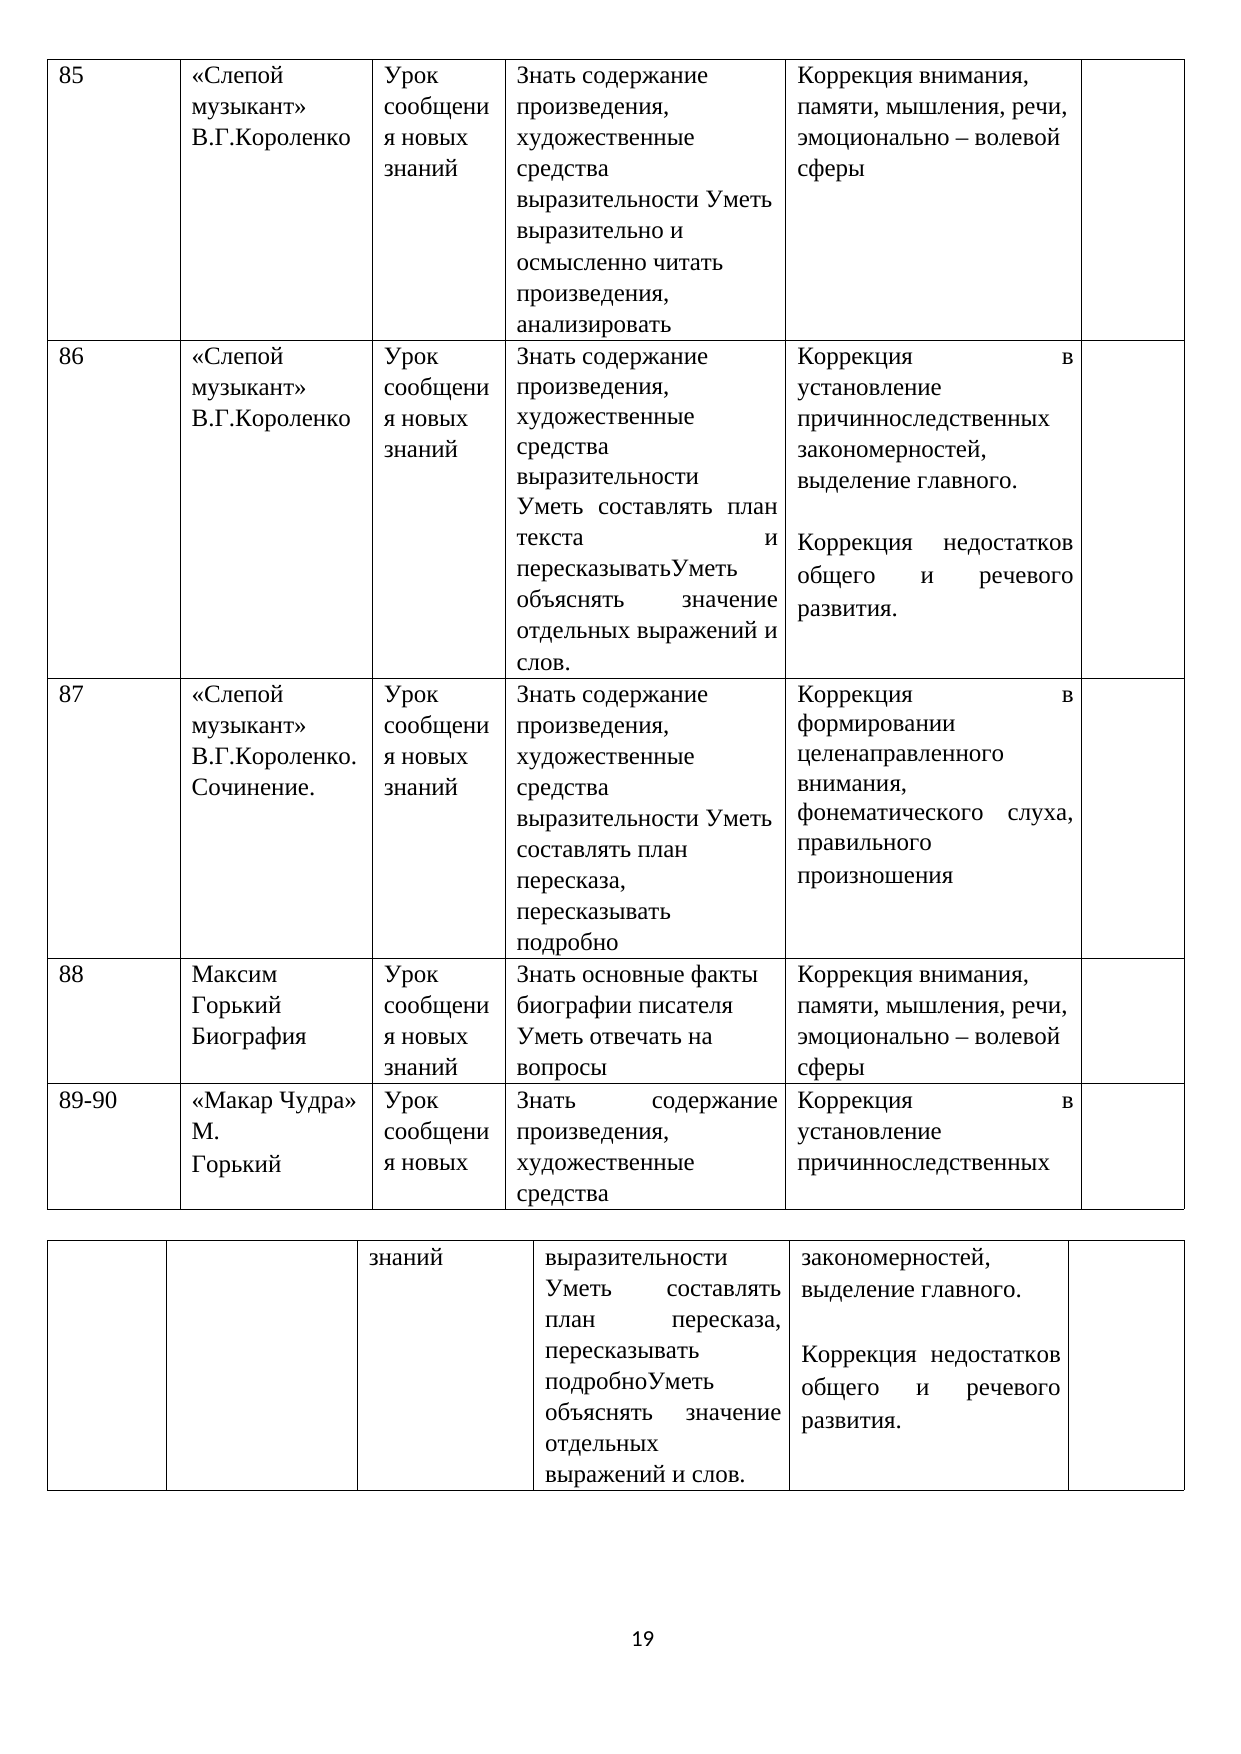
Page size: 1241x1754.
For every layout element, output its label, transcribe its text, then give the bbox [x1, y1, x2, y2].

table_cell Урок сообщени я новых знаний [373, 679, 505, 958]
table_cell «Слепой музыкант» В.Г.Короленко [181, 341, 372, 677]
table_cell 86 [48, 341, 180, 677]
table_cell Знать содержание произведения, художественные средства выразительности Уметь составлять план текста и пересказыватьУметь объяснять значение отдельных выражений и слов. [506, 341, 785, 677]
table_cell Урок сообщени я новых знаний [373, 60, 505, 339]
table_cell Коррекция в установление причинноследственных [786, 1084, 1081, 1209]
table_cell Коррекция в установление причинноследственных закономерностей, выделение главного. Коррекция недостатков общего и речевого развития. [786, 341, 1081, 677]
table_header знаний [358, 1241, 533, 1490]
table_cell «Слепой музыкант» В.Г.Короленко. Сочинение. [181, 679, 372, 958]
table_cell Урок сообщени я новых [373, 1084, 505, 1209]
table_cell Коррекция в формировании целенаправленного внимания, фонематического слуха, правильного произношения [786, 679, 1081, 958]
table_cell Максим Горький Биография [181, 959, 372, 1083]
table_cell «Слепой музыкант» В.Г.Короленко [181, 60, 372, 339]
table_cell 87 [48, 679, 180, 958]
table_cell 85 [48, 60, 180, 339]
table_cell Коррекция внимания, памяти, мышления, речи, эмоционально – волевой сферы [786, 959, 1081, 1083]
table_header [1069, 1241, 1184, 1490]
table_cell [1082, 341, 1184, 677]
table_cell Знать содержание произведения, художественные средства выразительности Уметь составлять план пересказа, пересказывать подробно [506, 679, 785, 958]
table_header [48, 1241, 166, 1490]
table_cell Урок сообщени я новых знаний [373, 341, 505, 677]
table_cell 88 [48, 959, 180, 1083]
table_cell Знать содержание произведения, художественные средства выразительности Уметь выразительно и осмысленно читать произведения, анализировать [506, 60, 785, 339]
table_cell Знать основные факты биографии писателя Уметь отвечать на вопросы [506, 959, 785, 1083]
table_cell [1082, 959, 1184, 1083]
table_cell Урок сообщени я новых знаний [373, 959, 505, 1083]
table_cell Знать содержание произведения, художественные средства [506, 1084, 785, 1209]
table_cell 89-90 [48, 1084, 180, 1209]
table_header закономерностей, выделение главного. Коррекция недостатков общего и речевого развития. [790, 1241, 1068, 1490]
table_cell «Макар Чудра» М. Горький [181, 1084, 372, 1209]
table_header выразительности Уметь составлять план пересказа, пересказывать подробноУметь объяснять значение отдельных выражений и слов. [534, 1241, 789, 1490]
table_cell [1082, 1084, 1184, 1209]
table_cell [1082, 679, 1184, 958]
table_cell Коррекция внимания, памяти, мышления, речи, эмоционально – волевой сферы [786, 60, 1081, 339]
table_cell [1082, 60, 1184, 339]
table_header [167, 1241, 357, 1490]
